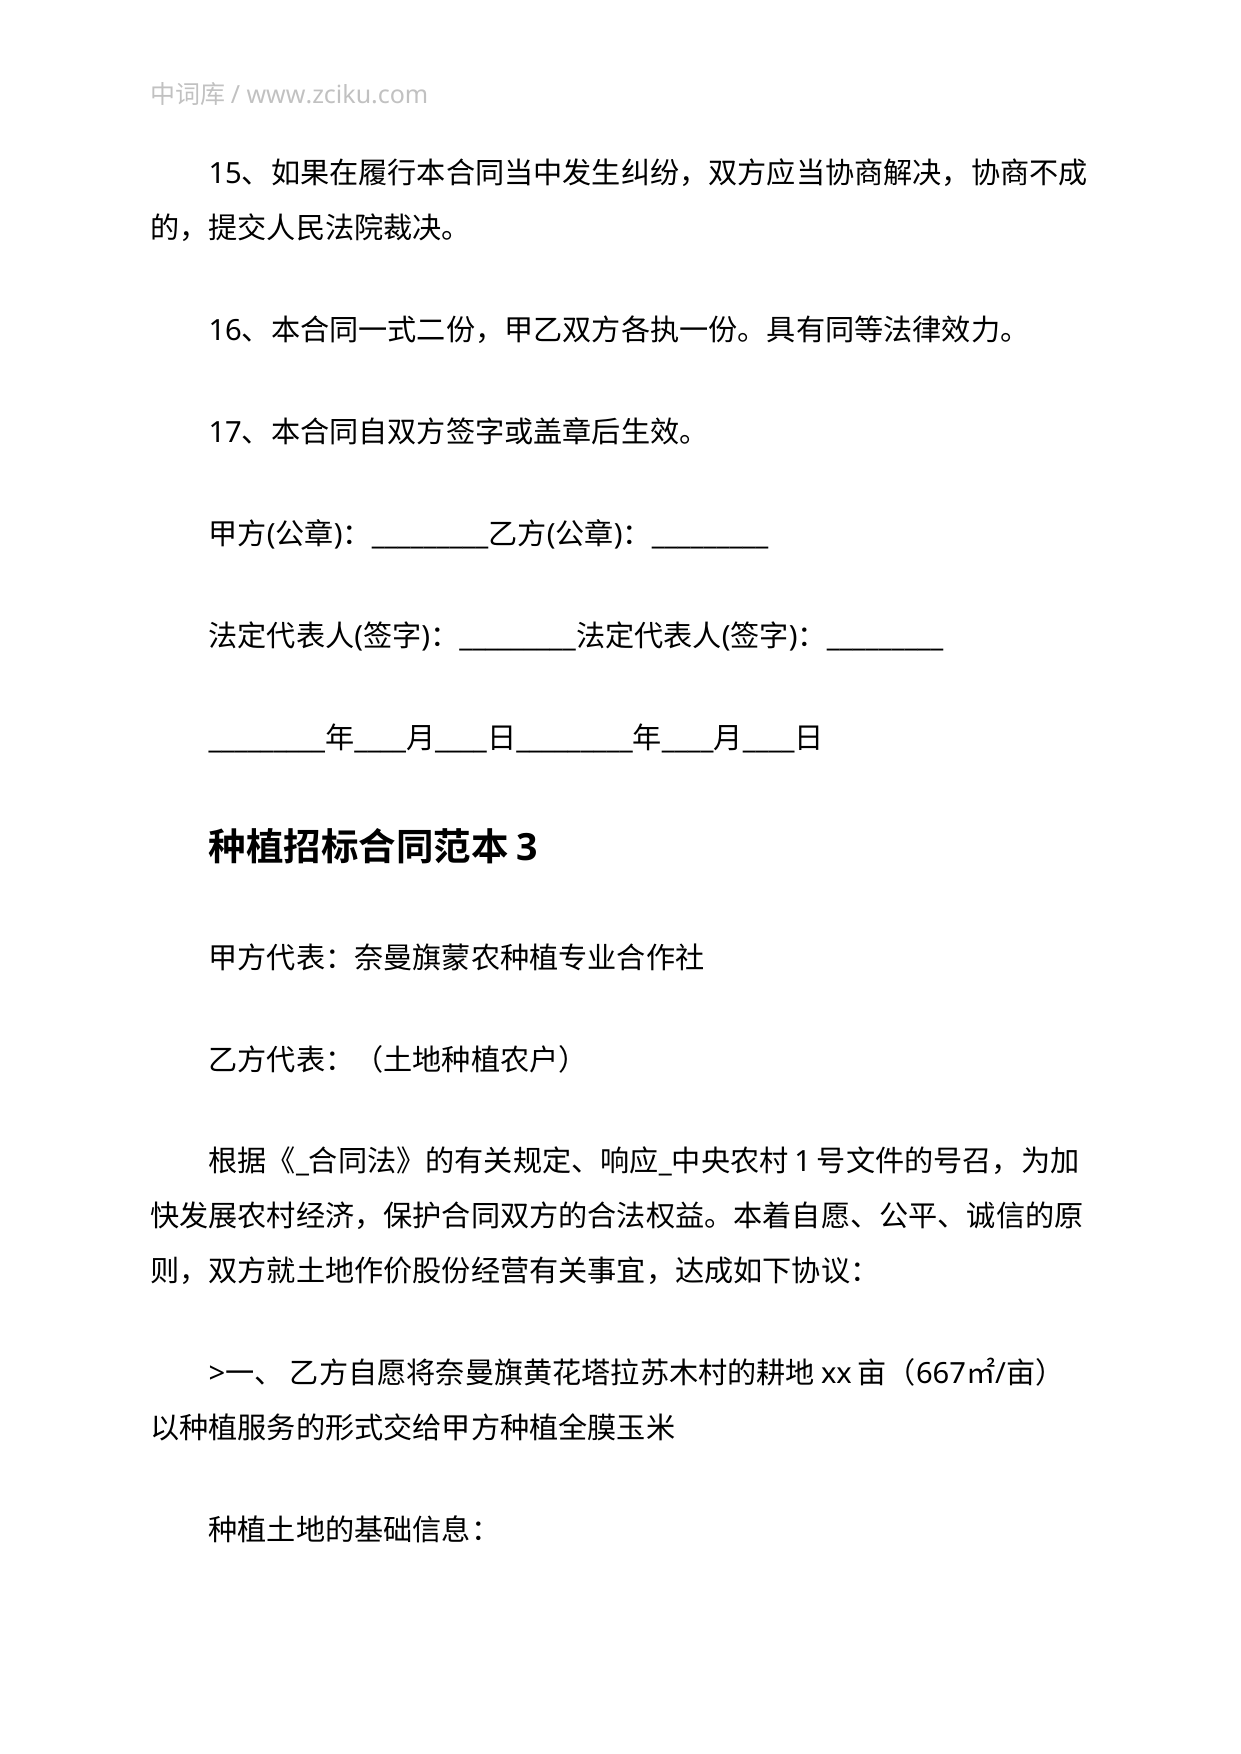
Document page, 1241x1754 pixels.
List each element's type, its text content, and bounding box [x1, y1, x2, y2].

text 甲方代表：奈曼旗蒙农种植专业合作社 [150, 934, 1090, 977]
text 种植土地的基础信息： [150, 1506, 1090, 1548]
text 种植招标合同范本3 [150, 817, 1090, 871]
text 乙方代表：（土地种植农户） [150, 1036, 1090, 1078]
text 法定代表人(签字)：_________法定代表人(签字)：_________ [150, 613, 1090, 655]
text 17、本合同自双方签字或盖章后生效。 [150, 409, 1090, 451]
text 15、如果在履行本合同当中发生纠纷，双方应当协商解决，协商不成的，提交人民法院裁决。 [150, 150, 1090, 247]
text 甲方(公章)：_________乙方(公章)：_________ [150, 511, 1090, 553]
text 根据《_合同法》的有关规定、响应_中央农村1号文件的号召，为加快发展农村经济，保护合同双方的合法权益。本着自愿、公平、诚信的原则，双方就土地作价股份经营有关事宜，达成如下协议： [150, 1138, 1090, 1290]
text _________年____月____日_________年____月____日 [150, 715, 1090, 757]
text >一、 乙方自愿将奈曼旗黄花塔拉苏木村的耕地xx亩（667㎡/亩）以种植服务的形式交给甲方种植全膜玉米 [150, 1349, 1090, 1447]
text 16、本合同一式二份，甲乙双方各执一份。具有同等法律效力。 [150, 307, 1090, 349]
